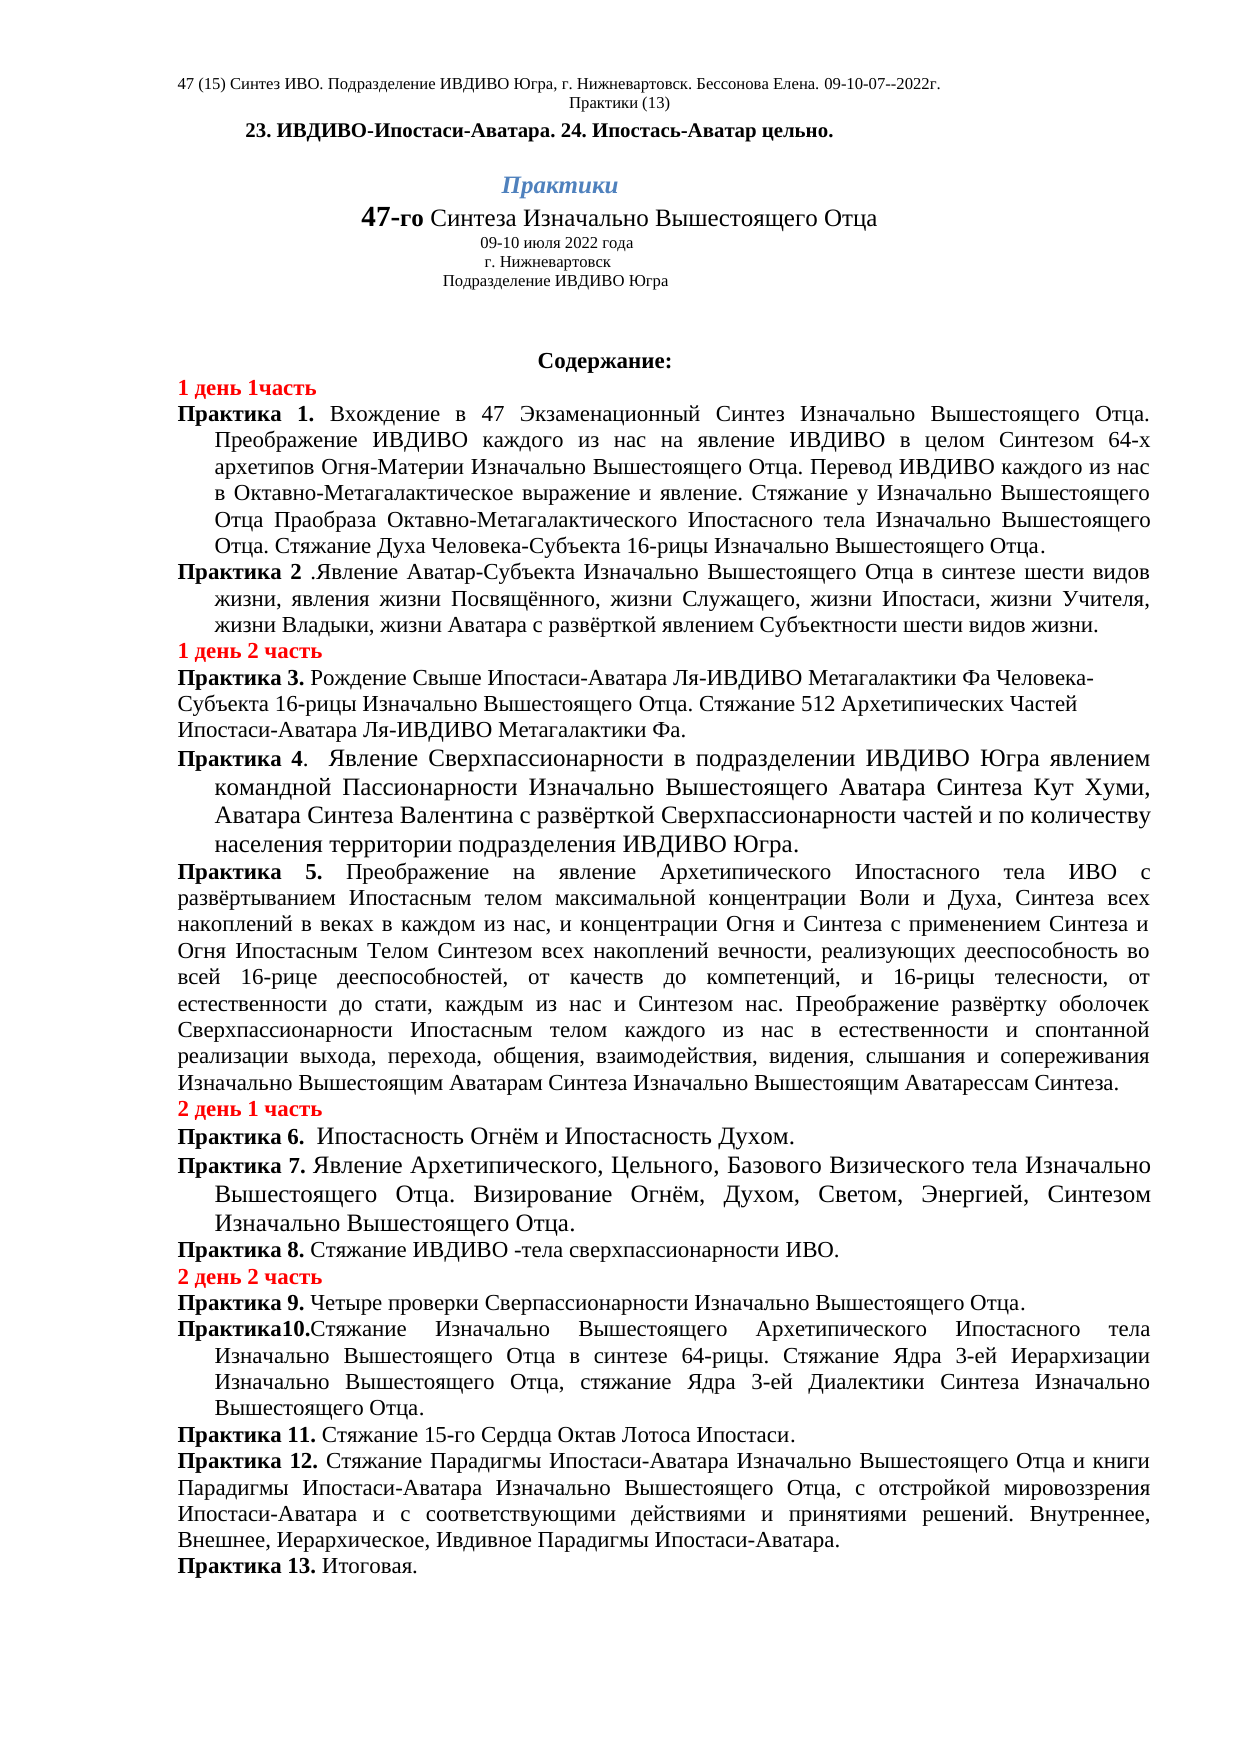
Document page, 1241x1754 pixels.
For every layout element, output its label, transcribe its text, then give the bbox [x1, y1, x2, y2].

text Практика10.Стяжание Изначально Вышестоящего Архетипического Ипостасного тела Изначально Вышестоящего Отца в синтезе 64-рицы. Стяжание Ядра 3-ей Иерархизации Изначально Вышестоящего Отца, стяжание Ядра 3-ей Диалектики Синтеза Изначально Вышестоящего Отца. [177, 1315, 1152, 1421]
text 2 день 1 часть [177, 1095, 1152, 1121]
text Практика 11. Стяжание 15-го Сердца Октав Лотоса Ипостаси. [177, 1421, 1152, 1447]
text Практика 13. Итоговая. [177, 1553, 1152, 1579]
text Практика 1. Вхождение в 47 Экзаменационный Синтез Изначально Вышестоящего Отца. Преображение ИВДИВО каждого из нас на явление ИВДИВО в целом Синтезом 64-х архетипов Огня-Материи Изначально Вышестоящего Отца. Перевод ИВДИВО каждого из нас в Октавно-Метагалактическое выражение и явление. Стяжание у Изначально Вышестоящего Отца Праобраза Октавно-Метагалактического Ипостасного тела Изначально Вышестоящего Отца. Стяжание Духа Человека-Субъекта 16-рицы Изначально Вышестоящего Отца. [177, 400, 1152, 558]
text 23. ИВДИВО-Ипостаси-Аватара. 24. Ипостась-Аватар цельно. [177, 118, 1152, 170]
text 1 день 2 часть [177, 637, 1152, 664]
text Практика 2 .Явление Аватар-Субъекта Изначально Вышестоящего Отца в синтезе шести видов жизни, явления жизни Посвящённого, жизни Служащего, жизни Ипостаси, жизни Учителя, жизни Владыки, жизни Аватара с развёрткой явлением Субъектности шести видов жизни. [177, 558, 1152, 637]
text Практика 8. Стяжание ИВДИВО -тела сверхпассионарности ИВО. [177, 1236, 1152, 1263]
text Практики [177, 170, 1152, 199]
text Практика 9. Четыре проверки Сверпассионарности Изначально Вышестоящего Отца. [177, 1289, 1152, 1315]
text Практика 6. Ипостасность Огнём и Ипостасность Духом. [177, 1121, 1152, 1150]
text Практика 7. Явление Архетипического, Цельного, Базового Визического тела Изначально Вышестоящего Отца. Визирование Огнём, Духом, Светом, Энергией, Синтезом Изначально Вышестоящего Отца. [177, 1150, 1152, 1236]
text Практика 12. Стяжание Парадигмы Ипостаси-Аватара Изначально Вышестоящего Отца и книги Парадигмы Ипостаси-Аватара Изначально Вышестоящего Отца, с отстройкой мировоззрения Ипостаси-Аватара и с соответствующими действиями и принятиями решений. Внутреннее, Внешнее, Иерархическое, Ивдивное Парадигмы Ипостаси-Аватара. [177, 1447, 1152, 1553]
text Практика 4. Явление Сверхпассионарности в подразделении ИВДИВО Югра явлением командной Пассионарности Изначально Вышестоящего Аватара Синтеза Кут Хуми, Аватара Синтеза Валентина с развёрткой Сверхпассионарности частей и по количеству населения территории подразделения ИВДИВО Югра. [177, 743, 1152, 858]
text г. Нижневартовск [177, 252, 1152, 271]
text 2 день 2 часть [177, 1263, 1152, 1289]
text 09-10 июля 2022 года [177, 232, 1152, 252]
text Практика 5. Преображение на явление Архетипического Ипостасного тела ИВО с развёртыванием Ипостасным телом максимальной концентрации Воли и Духа, Синтеза всех накоплений в веках в каждом из нас, и концентрации Огня и Синтеза с применением Синтеза и Огня Ипостасным Телом Синтезом всех накоплений вечности, реализующих дееспособность во всей 16-рице дееспособностей, от качеств до компетенций, и 16-рицы телесности, от естественности до стати, каждым из нас и Синтезом нас. Преображение развёртку оболочек Сверхпассионарности Ипостасным телом каждого из нас в естественности и спонтанной реализации выхода, перехода, общения, взаимодействия, видения, слышания и сопереживания Изначально Вышестоящим Аватарам Синтеза Изначально Вышестоящим Аватарессам Синтеза. [177, 858, 1152, 1095]
text Содержание: [177, 347, 1152, 374]
text 47-го Синтеза Изначально Вышестоящего Отца [214, 199, 1152, 232]
text 1 день 1часть [177, 374, 1152, 400]
text Подразделение ИВДИВО Югра [177, 271, 1152, 290]
text Практика 3. Рождение Свыше Ипостаси-Аватара Ля-ИВДИВО Метагалактики Фа Человека-Субъекта 16-рицы Изначально Вышестоящего Отца. Стяжание 512 Архетипических Частей Ипостаси-Аватара Ля-ИВДИВО Метагалактики Фа. [177, 664, 1152, 743]
